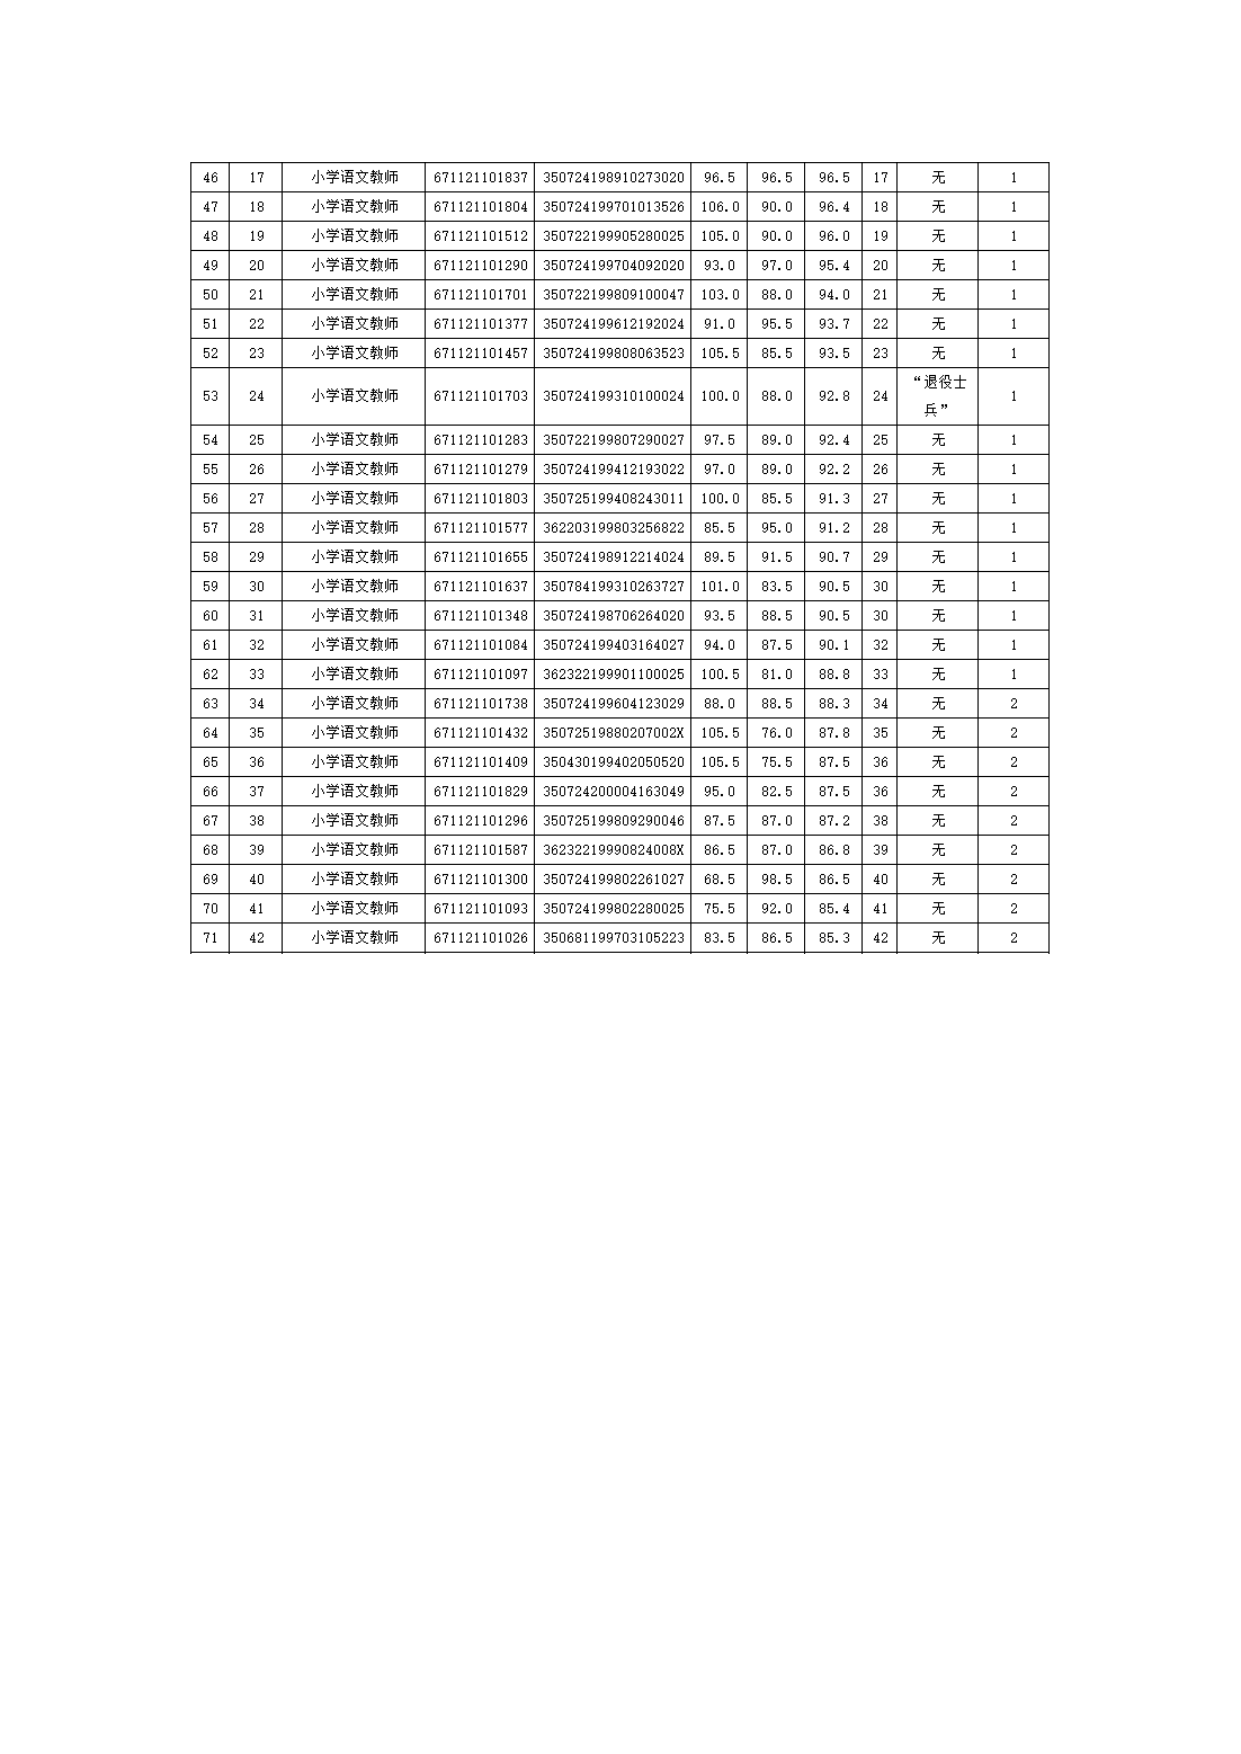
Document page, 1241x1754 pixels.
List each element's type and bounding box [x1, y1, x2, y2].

picture [187, 162, 1053, 954]
